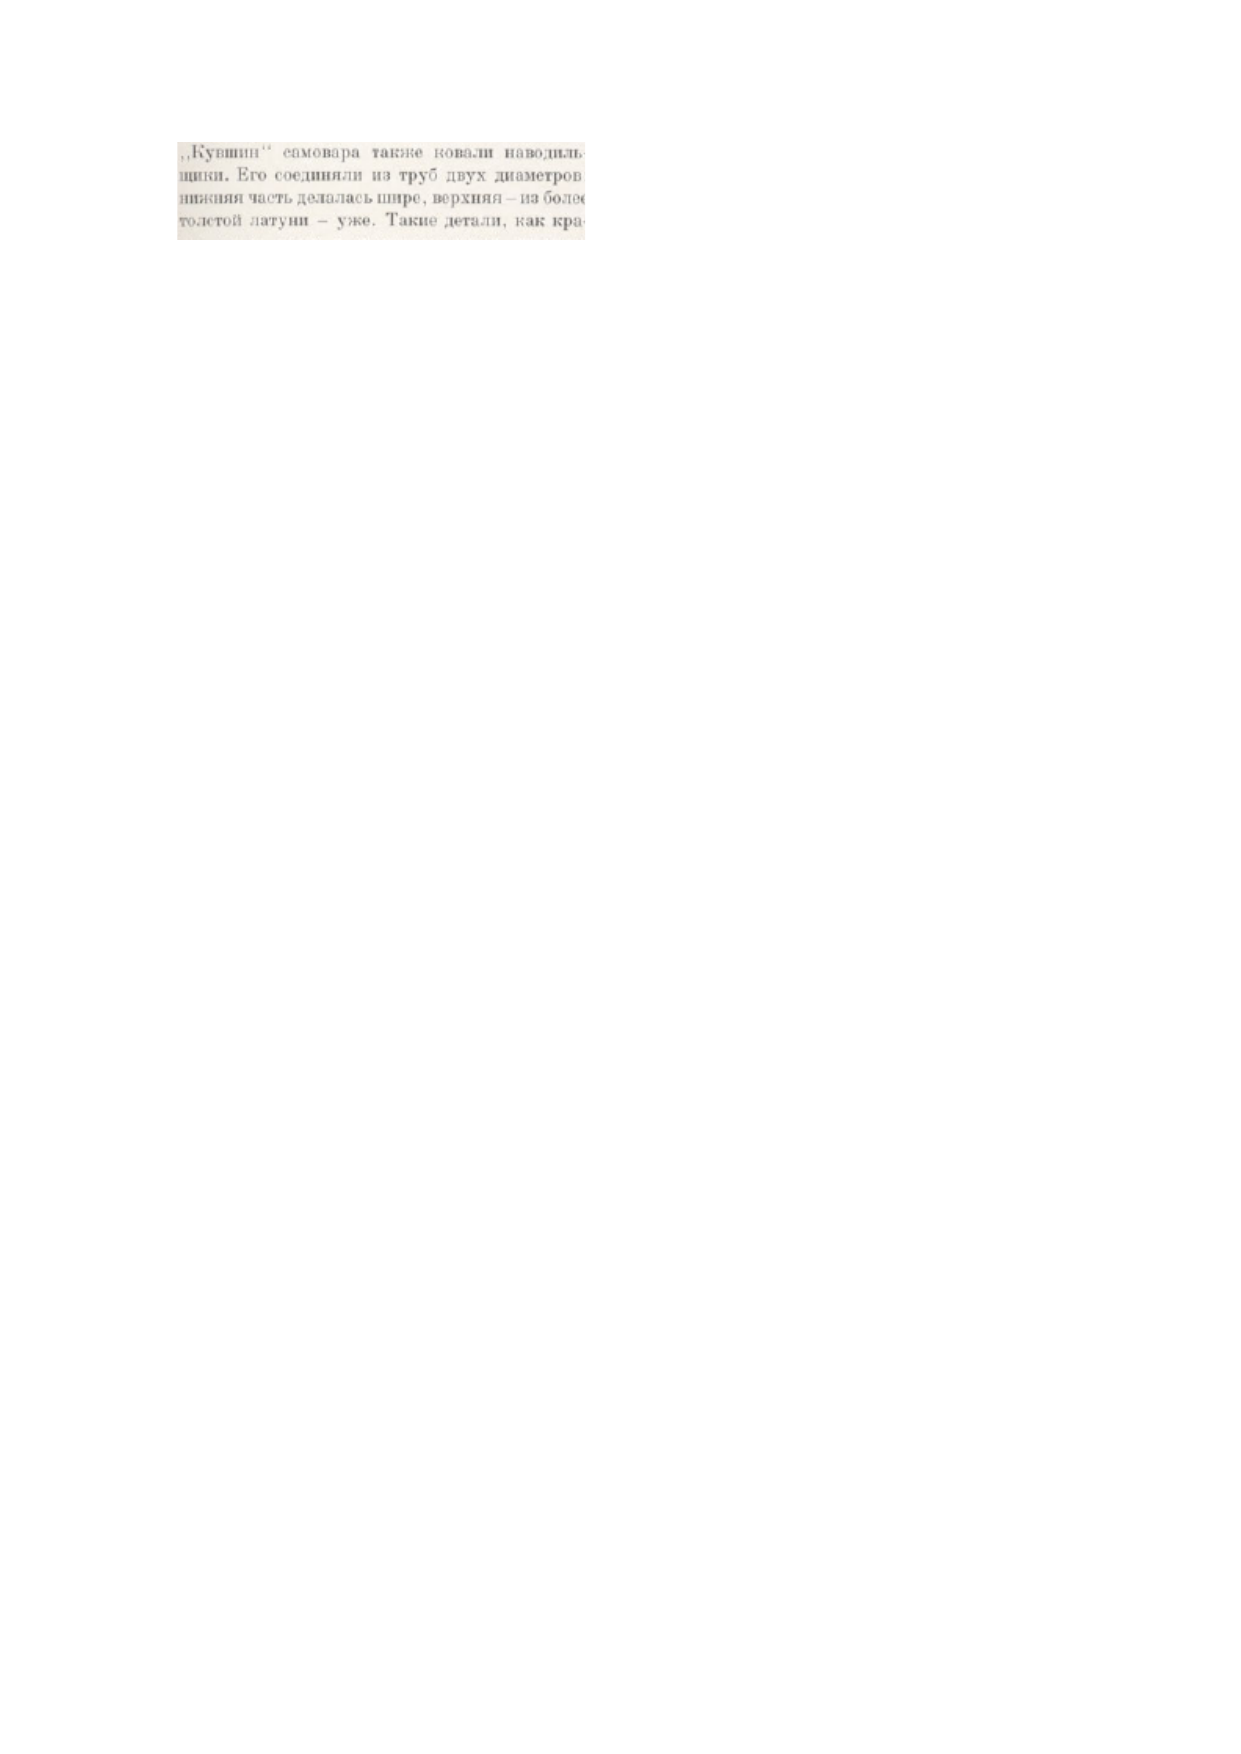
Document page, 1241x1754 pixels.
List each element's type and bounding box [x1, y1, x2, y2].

picture [177, 142, 586, 240]
